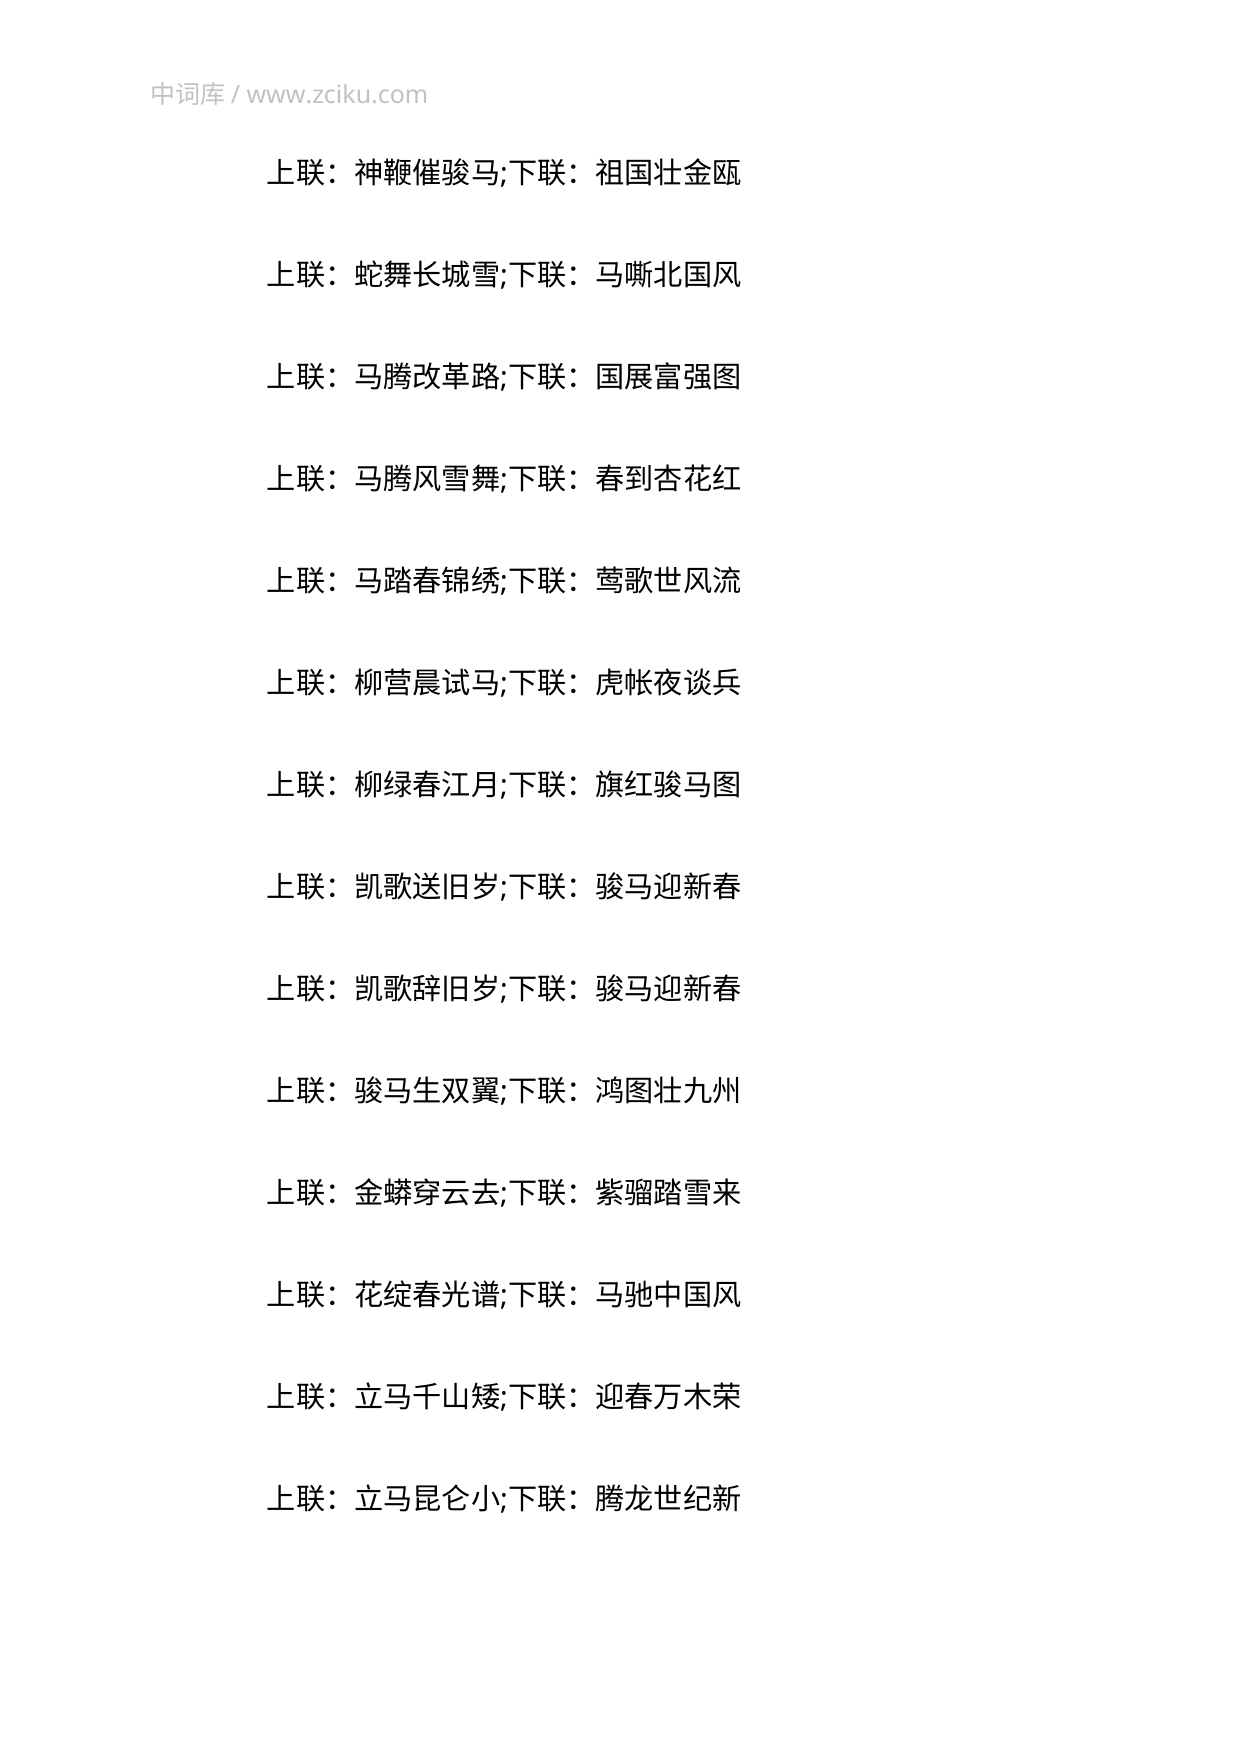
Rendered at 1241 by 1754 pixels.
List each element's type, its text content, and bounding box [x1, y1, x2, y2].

text 上联：凯歌辞旧岁;下联：骏马迎新春 [150, 966, 1090, 1008]
text 上联：金蟒穿云去;下联：紫骝踏雪来 [150, 1170, 1090, 1212]
text 上联：马腾改革路;下联：国展富强图 [150, 354, 1090, 396]
text 上联：花绽春光谱;下联：马驰中国风 [150, 1272, 1090, 1314]
text 上联：凯歌送旧岁;下联：骏马迎新春 [150, 864, 1090, 906]
text 上联：立马千山矮;下联：迎春万木荣 [150, 1374, 1090, 1416]
text 上联：柳绿春江月;下联：旗红骏马图 [150, 762, 1090, 804]
text 上联：神鞭催骏马;下联：祖国壮金瓯 [150, 150, 1090, 192]
text 上联：蛇舞长城雪;下联：马嘶北国风 [150, 252, 1090, 294]
text 上联：马踏春锦绣;下联：莺歌世风流 [150, 558, 1090, 600]
text 上联：骏马生双翼;下联：鸿图壮九州 [150, 1068, 1090, 1110]
text 上联：马腾风雪舞;下联：春到杏花红 [150, 456, 1090, 498]
text 上联：柳营晨试马;下联：虎帐夜谈兵 [150, 660, 1090, 702]
text 上联：立马昆仑小;下联：腾龙世纪新 [150, 1476, 1090, 1518]
